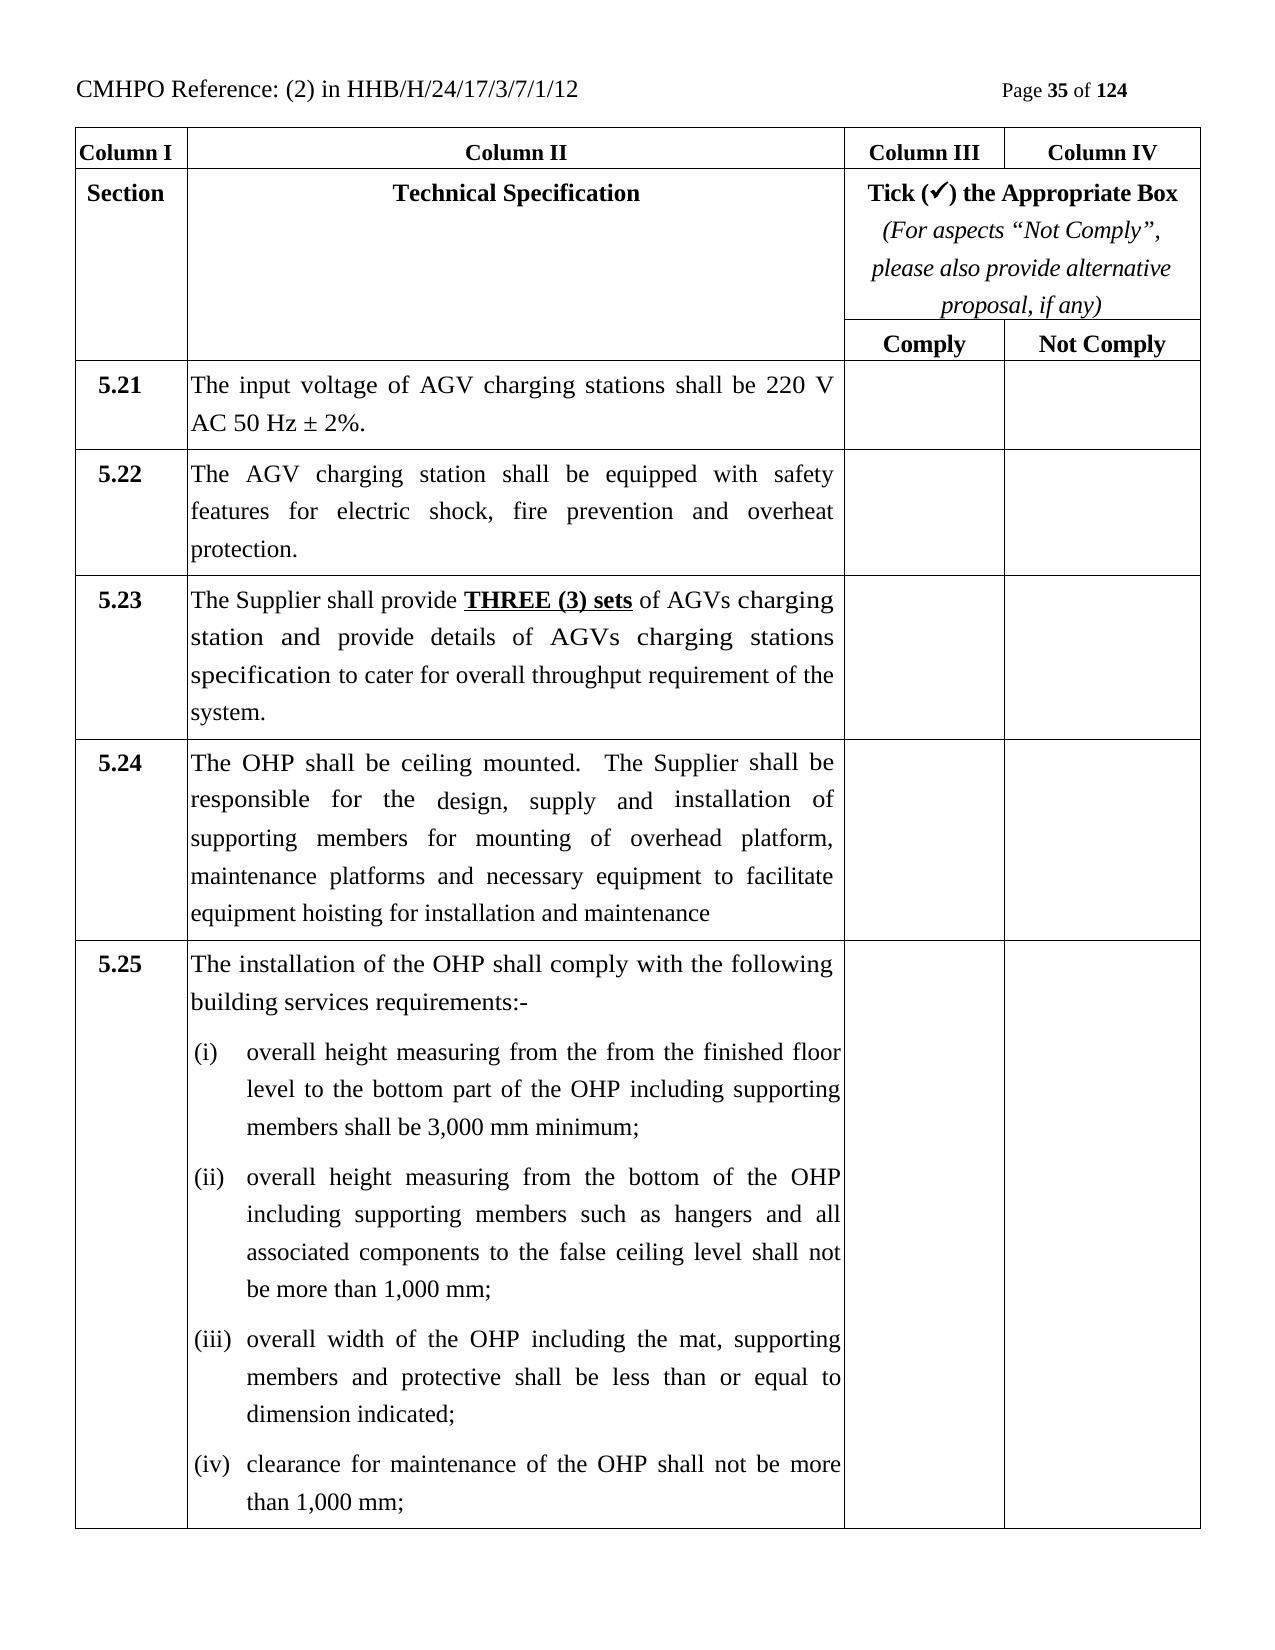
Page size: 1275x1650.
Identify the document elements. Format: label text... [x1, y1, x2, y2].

table_cell [845, 450, 1004, 575]
table_cell [845, 576, 1004, 738]
table_cell [76, 740, 187, 939]
table_cell The OHP shall be ceiling mounted. The Supplier shall be responsible for the design, supply and installation of supporting members for mounting of overhead platform, maintenance platforms and necessary equipment to facilitate equipment hoisting for installation and maintenance [188, 740, 844, 939]
table_cell [76, 576, 187, 738]
table_cell [1005, 576, 1200, 738]
table_cell The Supplier shall provide THREE (3) sets of AGVs charging station and provide details of AGVs charging stations specification to cater for overall throughput requirement of the system. [188, 576, 844, 738]
table_cell The input voltage of AGV charging stations shall be 220 V AC 50 Hz ± 2%. [188, 361, 844, 449]
table_cell [1005, 740, 1200, 939]
table_cell [76, 941, 187, 1528]
table_cell [845, 941, 1004, 1528]
table_cell Comply [845, 320, 1004, 360]
table_header Column III [845, 128, 1004, 168]
table_cell [76, 361, 187, 449]
table_header Column II [188, 128, 844, 168]
table_cell Tick () the Appropriate Box (For aspects “Not Comply”, please also provide alternative proposal, if any) [845, 169, 1200, 319]
table_cell Technical Specification [188, 169, 844, 360]
table_cell Not Comply [1005, 320, 1200, 360]
table_cell [1005, 361, 1200, 449]
table_cell [1005, 941, 1200, 1528]
table_cell [845, 361, 1004, 449]
table_cell The AGV charging station shall be equipped with safety features for electric shock, fire prevention and overheat protection. [188, 450, 844, 575]
table_cell [1005, 450, 1200, 575]
table_header Column IV [1005, 128, 1200, 168]
table_cell [845, 740, 1004, 939]
table_header Column I [76, 128, 187, 168]
table_cell Section [76, 169, 187, 360]
table_cell [76, 450, 187, 575]
